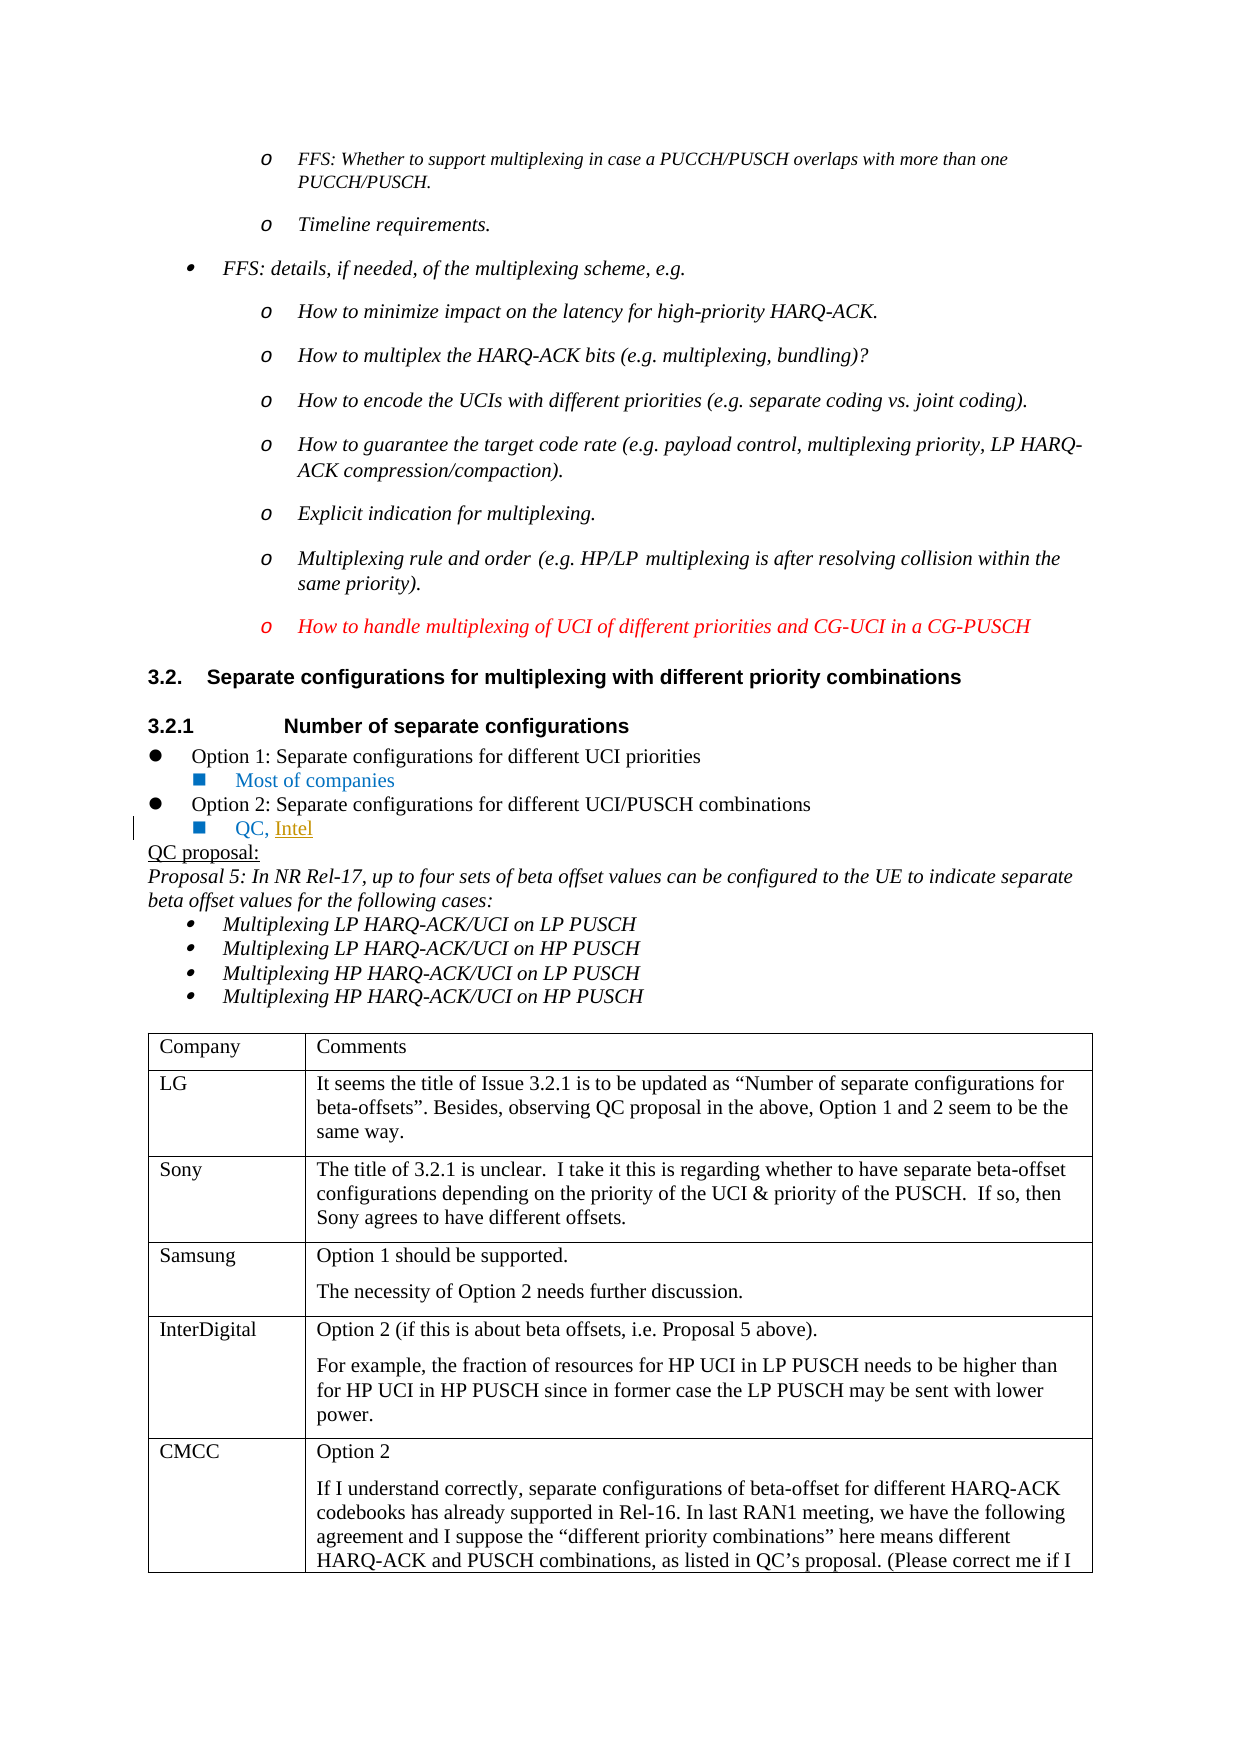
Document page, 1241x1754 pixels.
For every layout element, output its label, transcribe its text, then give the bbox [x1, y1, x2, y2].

list QC, [191, 816, 1093, 840]
table_cell InterDigital [149, 1317, 305, 1438]
table_header Company [149, 1034, 305, 1070]
table_cell LG [149, 1071, 305, 1156]
table_cell Sony [149, 1157, 305, 1242]
list How to handle multiplexing of UCI of different priorities and CG-UCI in a CG-PUSCH [260, 614, 1093, 640]
list How to minimize impact on the latency for high-priority HARQ-ACK. [260, 299, 1093, 325]
list How to encode the UCIs with different priorities (e.g. separate coding vs. joint coding). [260, 388, 1093, 414]
table_cell CMCC [149, 1439, 305, 1572]
table_cell Option 1 should be supported. The necessity of Option 2 needs further discussion. [306, 1243, 1092, 1316]
table_cell Option 2 (if this is about beta offsets, i.e. Proposal 5 above). For example, the fraction of resources for HP UCI in LP PUSCH needs to be higher than for HP UCI in HP PUSCH since in former case the LP PUSCH may be sent with lower power. [306, 1317, 1092, 1438]
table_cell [306, 1439, 1092, 1572]
list Multiplexing HP HARQ-ACK/UCI on LP PUSCH [185, 960, 1093, 984]
table_cell Samsung [149, 1243, 305, 1316]
list How to guarantee the target code rate (e.g. payload control, multiplexing priority, LP HARQ-ACK compression/compaction). [260, 432, 1093, 482]
text QC proposal: [148, 840, 1093, 864]
list Timeline requirements. [260, 212, 1093, 237]
list Multiplexing LP HARQ-ACK/UCI on LP PUSCH [185, 912, 1093, 936]
list Most of companies [191, 768, 1093, 792]
list FFS: Whether to support multiplexing in case a PUCCH/PUSCH overlaps with more than one PUCCH/PUSCH. [260, 148, 1093, 193]
list Multiplexing LP HARQ-ACK/UCI on HP PUSCH [185, 936, 1093, 960]
list Option 2: Separate configurations for different UCI/PUSCH combinations [148, 792, 1093, 816]
subtitle Number of separate configurations [148, 714, 1093, 738]
table_header Comments [306, 1034, 1092, 1070]
list Explicit indication for multiplexing. [260, 501, 1093, 527]
text Proposal 5: In NR Rel-17, up to four sets of beta offset values can be configured to the UE to indicate separate beta offset values for the following cases: [148, 864, 1093, 912]
table_cell It seems the title of Issue 3.2.1 is to be updated as “Number of separate configurations for beta-offsets”. Besides, observing QC proposal in the above, Option 1 and 2 seem to be the same way. [306, 1071, 1092, 1156]
list FFS: details, if needed, of the multiplexing scheme, e.g. [185, 256, 1093, 280]
list Multiplexing HP HARQ-ACK/UCI on HP PUSCH [185, 984, 1093, 1008]
list How to multiplex the HARQ-ACK bits (e.g. multiplexing, bundling)? [260, 343, 1093, 369]
table_cell The title of 3.2.1 is unclear. I take it this is regarding whether to have separate beta-offset configurations depending on the priority of the UCI & priority of the PUSCH. If so, then Sony agrees to have different offsets. [306, 1157, 1092, 1242]
list Multiplexing rule and order (e.g. HP/LP multiplexing is after resolving collision within the same priority). [260, 545, 1093, 595]
subtitle Separate configurations for multiplexing with different priority combinations [148, 665, 1093, 689]
list Option 1: Separate configurations for different UCI priorities [148, 744, 1093, 768]
